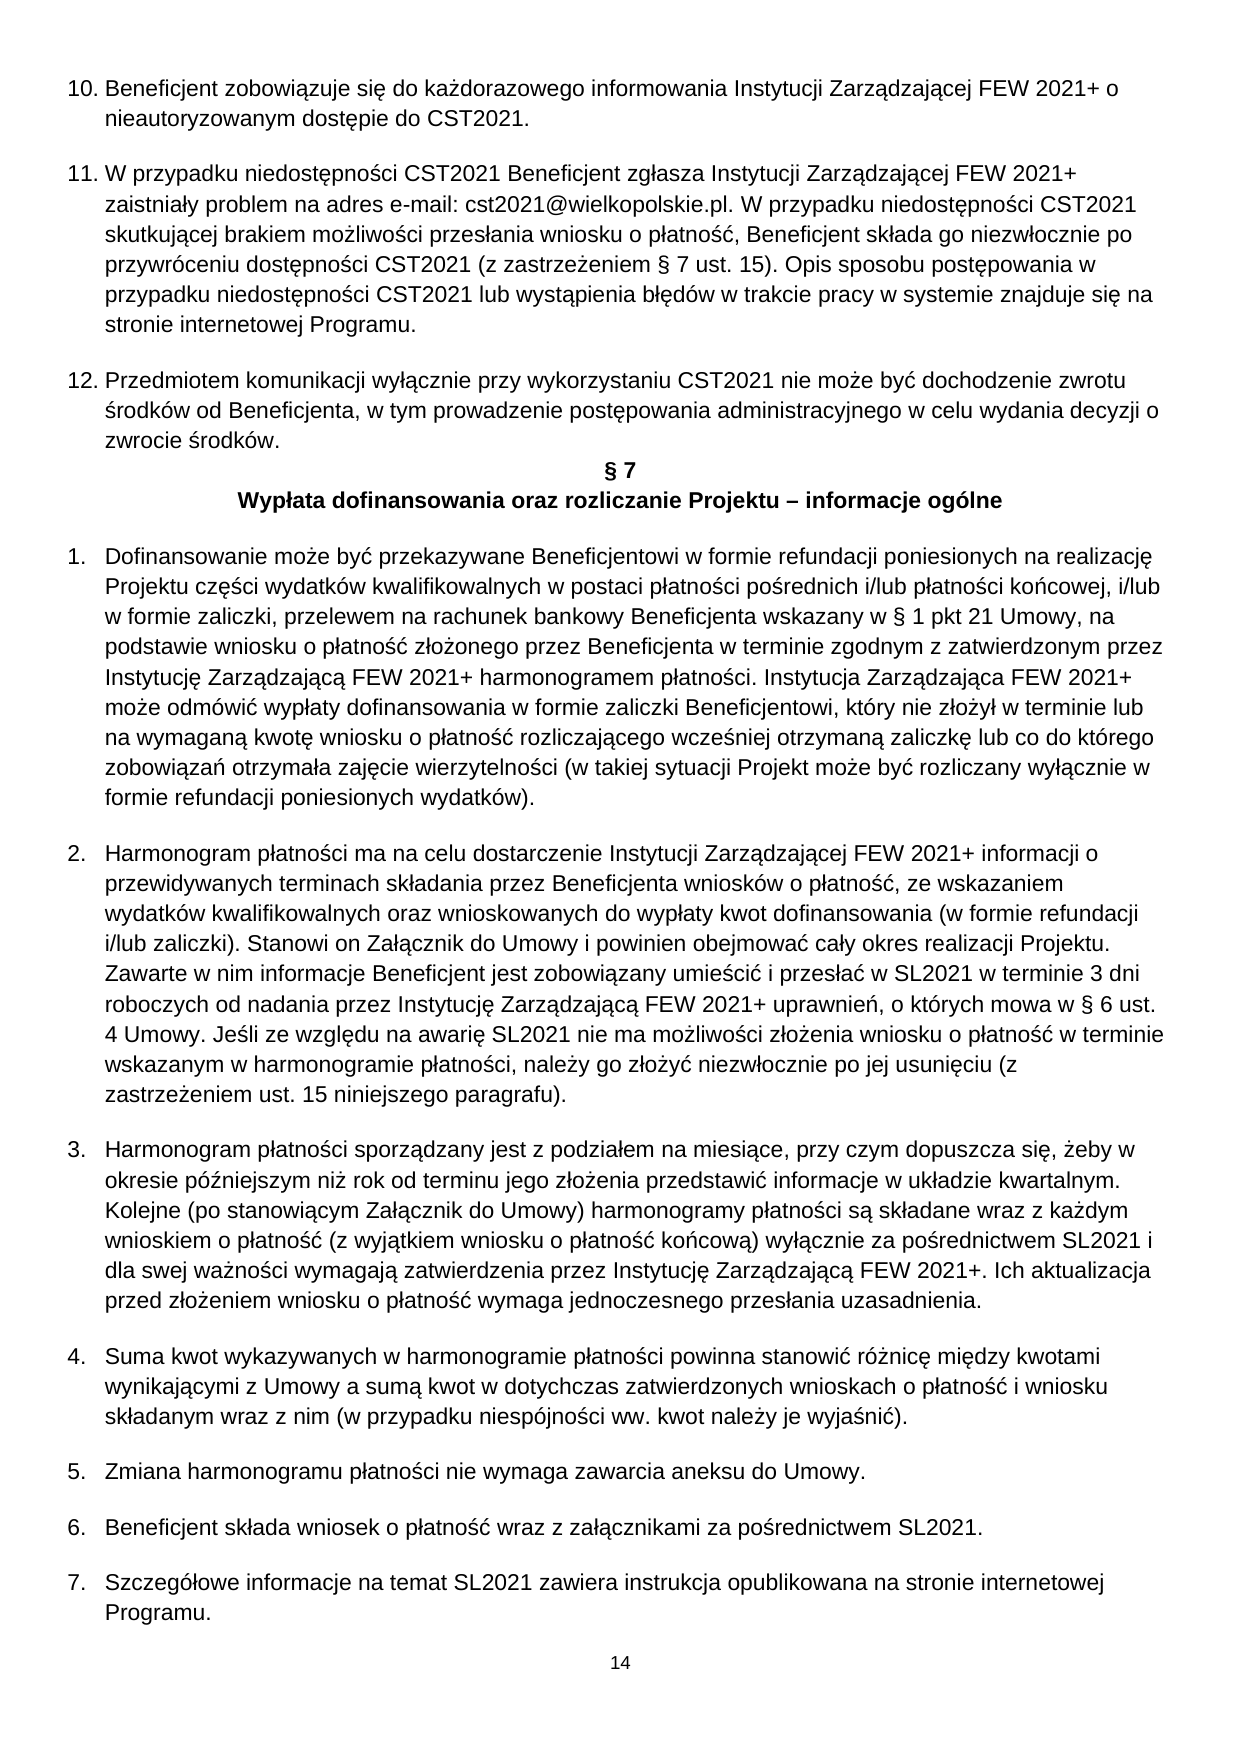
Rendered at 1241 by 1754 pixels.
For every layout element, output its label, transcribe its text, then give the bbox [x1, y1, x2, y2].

list Dofinansowanie może być przekazywane Beneficjentowi w formie refundacji poniesionych na realizację Projektu części wydatków kwalifikowalnych w postaci płatności pośrednich i/lub płatności końcowej, i/lub w formie zaliczki, przelewem na rachunek bankowy Beneficjenta wskazany w § 1 pkt 21 Umowy, na podstawie wniosku o płatność złożonego przez Beneficjenta w terminie zgodnym z zatwierdzonym przez Instytucję Zarządzającą FEW 2021+ harmonogramem płatności. Instytucja Zarządzająca FEW 2021+ może odmówić wypłaty dofinansowania w formie zaliczki Beneficjentowi, który nie złożył w terminie lub na wymaganą kwotę wniosku o płatność rozliczającego wcześniej otrzymaną zaliczkę lub co do którego zobowiązań otrzymała zajęcie wierzytelności (w takiej sytuacji Projekt może być rozliczany wyłącznie w formie refundacji poniesionych wydatków). [67, 543, 1165, 811]
list Zmiana harmonogramu płatności nie wymaga zawarcia aneksu do Umowy. [67, 1458, 1165, 1485]
list Suma kwot wykazywanych w harmonogramie płatności powinna stanowić różnicę między kwotami wynikającymi z Umowy a sumą kwot w dotychczas zatwierdzonych wnioskach o płatność i wniosku składanym wraz z nim (w przypadku niespójności ww. kwot należy je wyjaśnić). [67, 1343, 1165, 1429]
list Harmonogram płatności ma na celu dostarczenie Instytucji Zarządzającej FEW 2021+ informacji o przewidywanych terminach składania przez Beneficjenta wniosków o płatność, ze wskazaniem wydatków kwalifikowalnych oraz wnioskowanych do wypłaty kwot dofinansowania (w formie refundacji i/lub zaliczki). Stanowi on Załącznik do Umowy i powinien obejmować cały okres realizacji Projektu. Zawarte w nim informacje Beneficjent jest zobowiązany umieścić i przesłać w SL2021 w terminie 3 dni roboczych od nadania przez Instytucję Zarządzającą FEW 2021+ uprawnień, o których mowa w § 6 ust. 4 Umowy. Jeśli ze względu na awarię SL2021 nie ma możliwości złożenia wniosku o płatność w terminie wskazanym w harmonogramie płatności, należy go złożyć niezwłocznie po jej usunięciu (z zastrzeżeniem ust. 15 niniejszego paragrafu). [67, 839, 1165, 1108]
text Beneficjent zobowiązuje się do każdorazowego informowania Instytucji Zarządzającej FEW 2021+ o nieautoryzowanym dostępie do CST2021. [67, 75, 1165, 132]
subtitle § 7 [75, 457, 1165, 484]
list Harmonogram płatności sporządzany jest z podziałem na miesiące, przy czym dopuszcza się, żeby w okresie późniejszym niż rok od terminu jego złożenia przedstawić informacje w układzie kwartalnym. Kolejne (po stanowiącym Załącznik do Umowy) harmonogramy płatności są składane wraz z każdym wnioskiem o płatność (z wyjątkiem wniosku o płatność końcową) wyłącznie za pośrednictwem SL2021 i dla swej ważności wymagają zatwierdzenia przez Instytucję Zarządzającą FEW 2021+. Ich aktualizacja przed złożeniem wniosku o płatność wymaga jednoczesnego przesłania uzasadnienia. [67, 1136, 1165, 1314]
text Przedmiotem komunikacji wyłącznie przy wykorzystaniu CST2021 nie może być dochodzenie zwrotu środków od Beneficjenta, w tym prowadzenie postępowania administracyjnego w celu wydania decyzji o zwrocie środków. [67, 367, 1165, 453]
text W przypadku niedostępności CST2021 Beneficjent zgłasza Instytucji Zarządzającej FEW 2021+ zaistniały problem na adres e-mail: cst2021@wielkopolskie.pl. W przypadku niedostępności CST2021 skutkującej brakiem możliwości przesłania wniosku o płatność, Beneficjent składa go niezwłocznie po przywróceniu dostępności CST2021 (z zastrzeżeniem § 7 ust. 15). Opis sposobu postępowania w przypadku niedostępności CST2021 lub wystąpienia błędów w trakcie pracy w systemie znajduje się na stronie internetowej Programu. [67, 160, 1165, 338]
list Beneficjent składa wniosek o płatność wraz z załącznikami za pośrednictwem SL2021. [67, 1513, 1165, 1540]
subtitle Wypłata dofinansowania oraz rozliczanie Projektu – informacje ogólne [75, 487, 1165, 514]
list Szczegółowe informacje na temat SL2021 zawiera instrukcja opublikowana na stronie internetowej Programu. [67, 1569, 1165, 1625]
